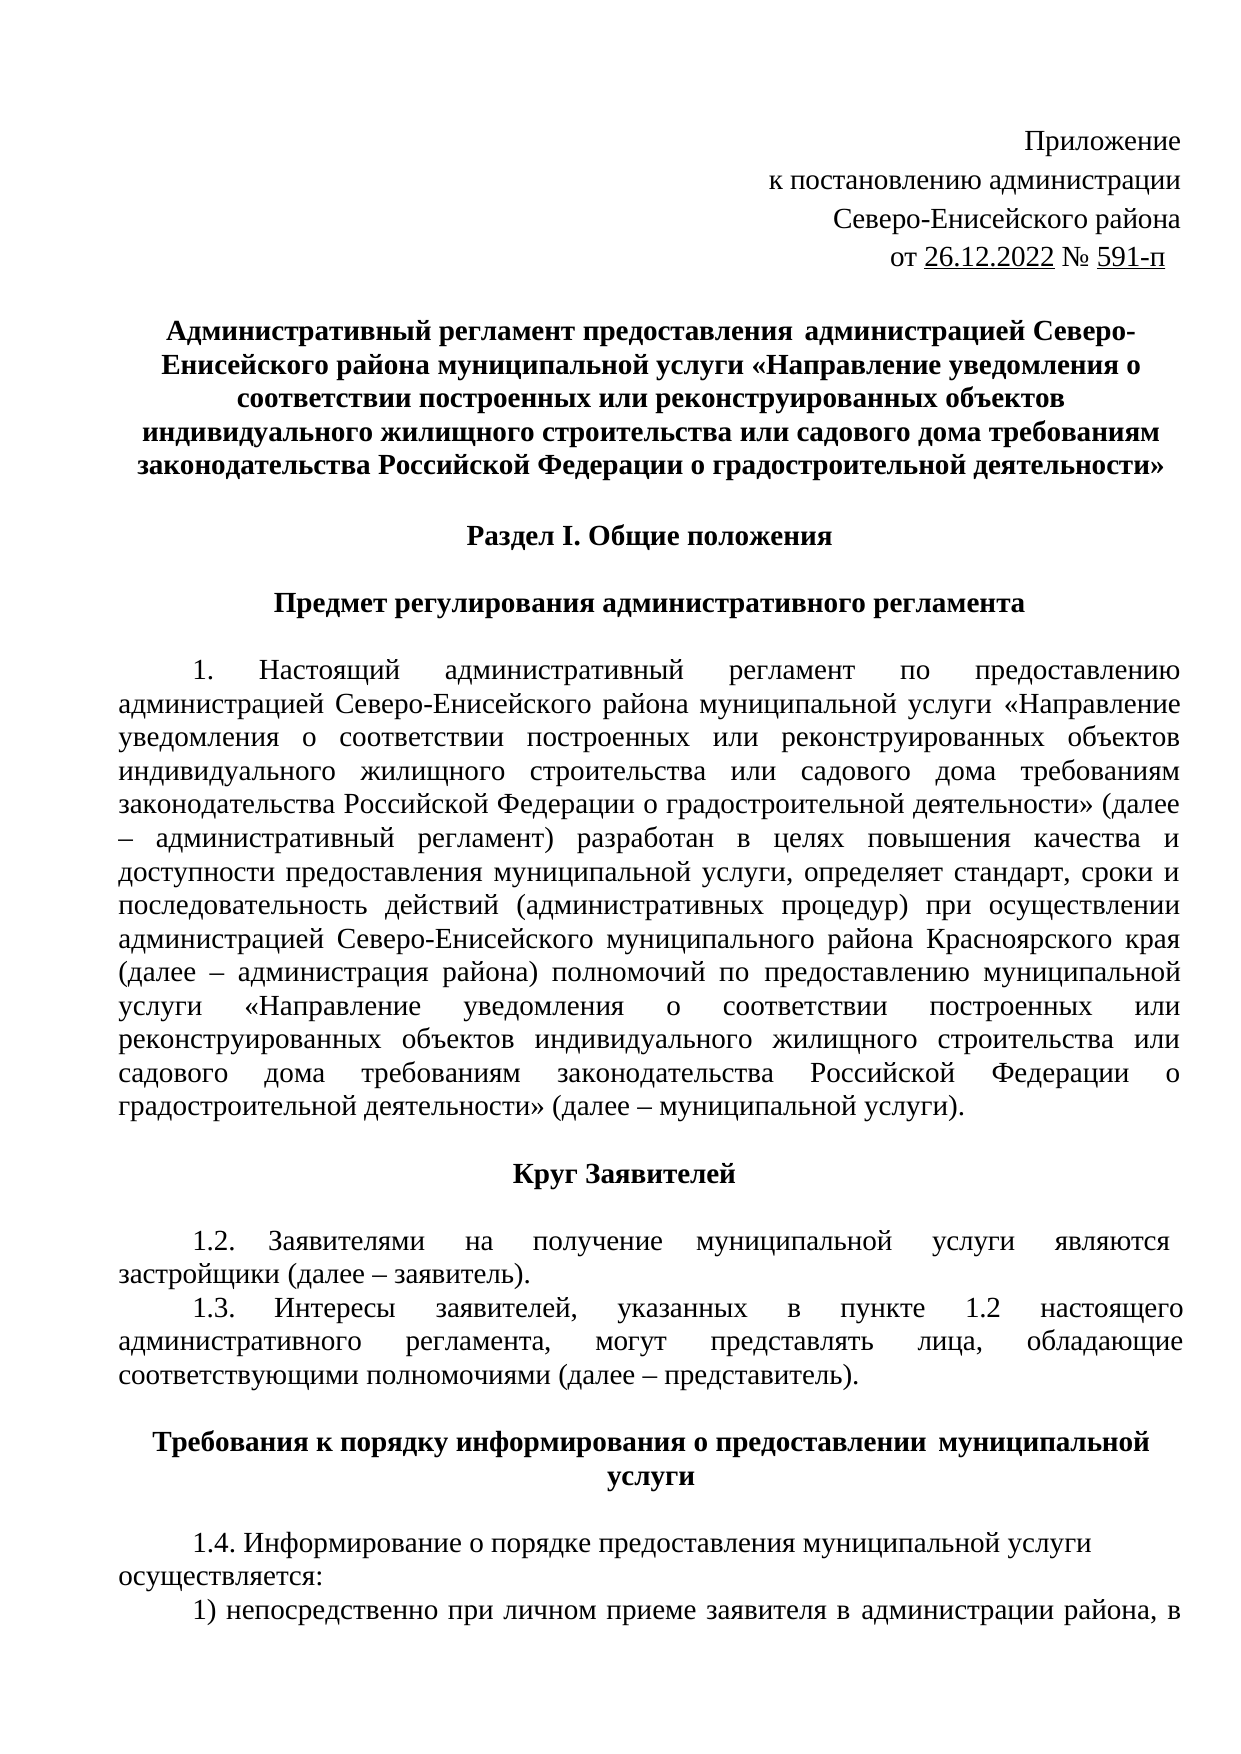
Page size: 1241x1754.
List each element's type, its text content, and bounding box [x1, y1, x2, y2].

subtitle 1.4. Информирование о порядке предоставления муниципальной услуги осуществляется: [118, 1525, 1183, 1592]
subtitle от 26.12.2022 № 591-п [851, 239, 1187, 272]
subtitle Требования к порядку информирования о предоставлении муниципальной услуги [118, 1424, 1183, 1491]
subtitle Административный регламент предоставления администрацией Северо-Енисейского района муниципальной услуги «Направление уведомления о соответствии построенных или реконструированных объектов индивидуального жилищного строительства или садового дома требованиям законодательства Российской Федерации о градостроительной деятельности» [118, 313, 1183, 481]
text 1.2. Заявителями на получение муниципальной услуги являются застройщики (далее – заявитель). [118, 1223, 1170, 1290]
subtitle Круг Заявителей [118, 1156, 1131, 1190]
subtitle к постановлению администрации [130, 162, 1181, 196]
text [118, 1592, 1181, 1626]
text Предмет регулирования административного регламента [118, 585, 1181, 619]
subtitle Приложение [130, 123, 1181, 157]
text 1. Настоящий административный регламент по предоставлению администрацией Северо-Енисейского района муниципальной услуги «Направление уведомления о соответствии построенных или реконструированных объектов индивидуального жилищного строительства или садового дома требованиям законодательства Российской Федерации о градостроительной деятельности» (далее – административный регламент) разработан в целях повышения качества и доступности предоставления муниципальной услуги, определяет стандарт, сроки и последовательность действий (административных процедур) при осуществлении администрацией Северо-Енисейского муниципального района Красноярского края (далее – администрация района) полномочий по предоставлению муниципальной услуги «Направление уведомления о соответствии построенных или реконструированных объектов индивидуального жилищного строительства или садового дома требованиям законодательства Российской Федерации о градостроительной деятельности» (далее – муниципальной услуги). [118, 652, 1181, 1122]
text 1.3. Интересы заявителей, указанных в пункте 1.2 настоящего административного регламента, могут представлять лица, обладающие соответствующими полномочиями (далее – представитель). [118, 1290, 1183, 1391]
text Раздел I. Общие положения [118, 518, 1181, 552]
subtitle Северо-Енисейского района [130, 201, 1181, 235]
